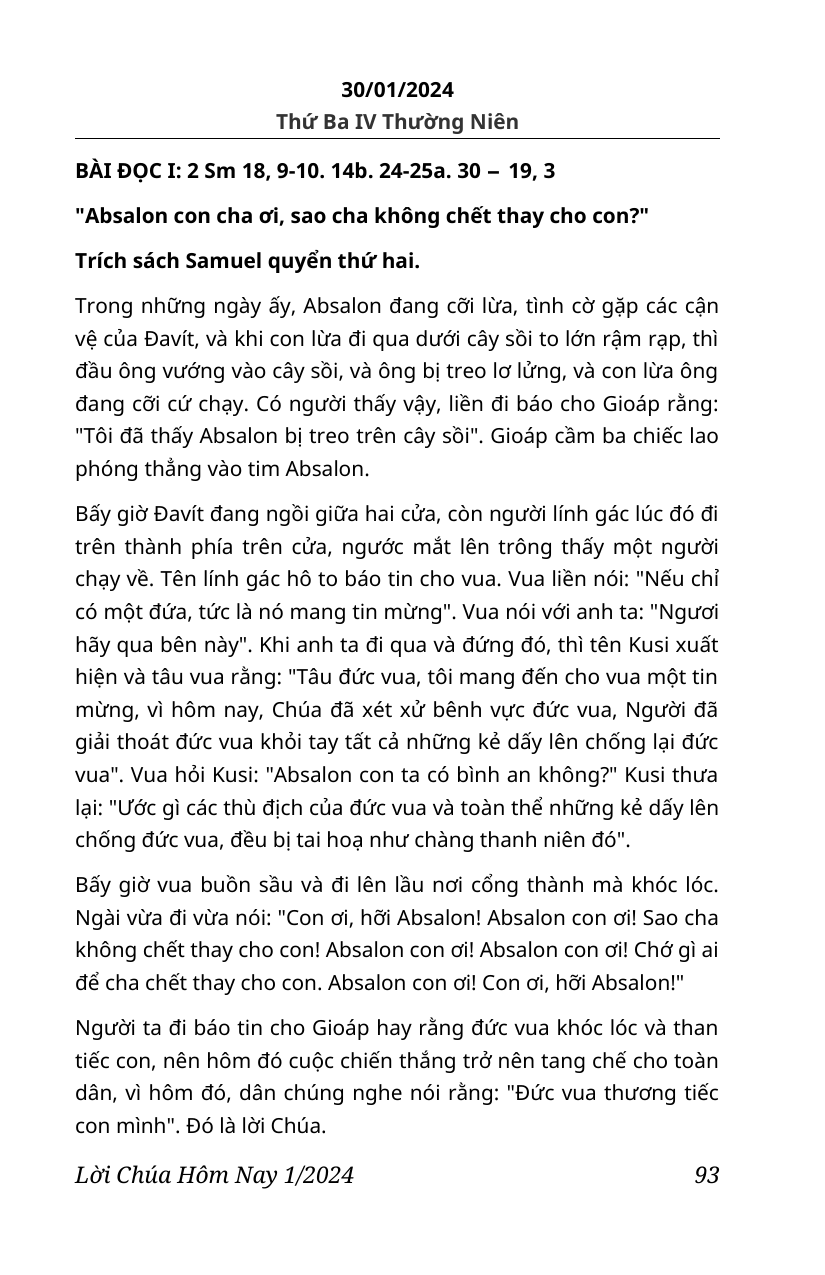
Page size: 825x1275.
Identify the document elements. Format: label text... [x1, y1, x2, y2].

text Trong những ngày ấy, Absalon đang cỡi lừa, tình cờ gặp các cận vệ của Đavít, và khi con lừa đi qua dưới cây sồi to lớn rậm rạp, thì đầu ông vướng vào cây sồi, và ông bị treo lơ lửng, và con lừa ông đang cỡi cứ chạy. Có người thấy vậy, liền đi báo cho Gioáp rằng: "Tôi đã thấy Absalon bị treo trên cây sồi". Gioáp cầm ba chiếc lao phóng thẳng vào tim Absalon. [75, 291, 720, 483]
text "Absalon con cha ơi, sao cha không chết thay cho con?" [75, 201, 720, 229]
text BÀI ĐỌC I: 2 Sm 18, 9-10. 14b. 24-25a. 30 - 19, 3 [75, 156, 720, 184]
text Trích sách Samuel quyển thứ hai. [75, 246, 720, 274]
text Bấy giờ vua buồn sầu và đi lên lầu nơi cổng thành mà khóc lóc. Ngài vừa đi vừa nói: "Con ơi, hỡi Absalon! Absalon con ơi! Sao cha không chết thay cho con! Absalon con ơi! Absalon con ơi! Chớ gì ai để cha chết thay cho con. Absalon con ơi! Con ơi, hỡi Absalon!" [75, 870, 720, 997]
text 30/01/2024 [75, 75, 720, 103]
text Bấy giờ Đavít đang ngồi giữa hai cửa, còn người lính gác lúc đó đi trên thành phía trên cửa, ngước mắt lên trông thấy một người chạy về. Tên lính gác hô to báo tin cho vua. Vua liền nói: "Nếu chỉ có một đứa, tức là nó mang tin mừng". Vua nói với anh ta: "Ngươi hãy qua bên này". Khi anh ta đi qua và đứng đó, thì tên Kusi xuất hiện và tâu vua rằng: "Tâu đức vua, tôi mang đến cho vua một tin mừng, vì hôm nay, Chúa đã xét xử bênh vực đức vua, Người đã giải thoát đức vua khỏi tay tất cả những kẻ dấy lên chống lại đức vua". Vua hỏi Kusi: "Absalon con ta có bình an không?" Kusi thưa lại: "Ước gì các thù địch của đức vua và toàn thể những kẻ dấy lên chống đức vua, đều bị tai hoạ như chàng thanh niên đó". [75, 499, 720, 854]
text Người ta đi báo tin cho Gioáp hay rằng đức vua khóc lóc và than tiếc con, nên hôm đó cuộc chiến thắng trở nên tang chế cho toàn dân, vì hôm đó, dân chúng nghe nói rằng: "Đức vua thương tiếc con mình". Đó là lời Chúa. [75, 1013, 720, 1139]
text Thứ Ba IV Thường Niên [75, 108, 720, 138]
